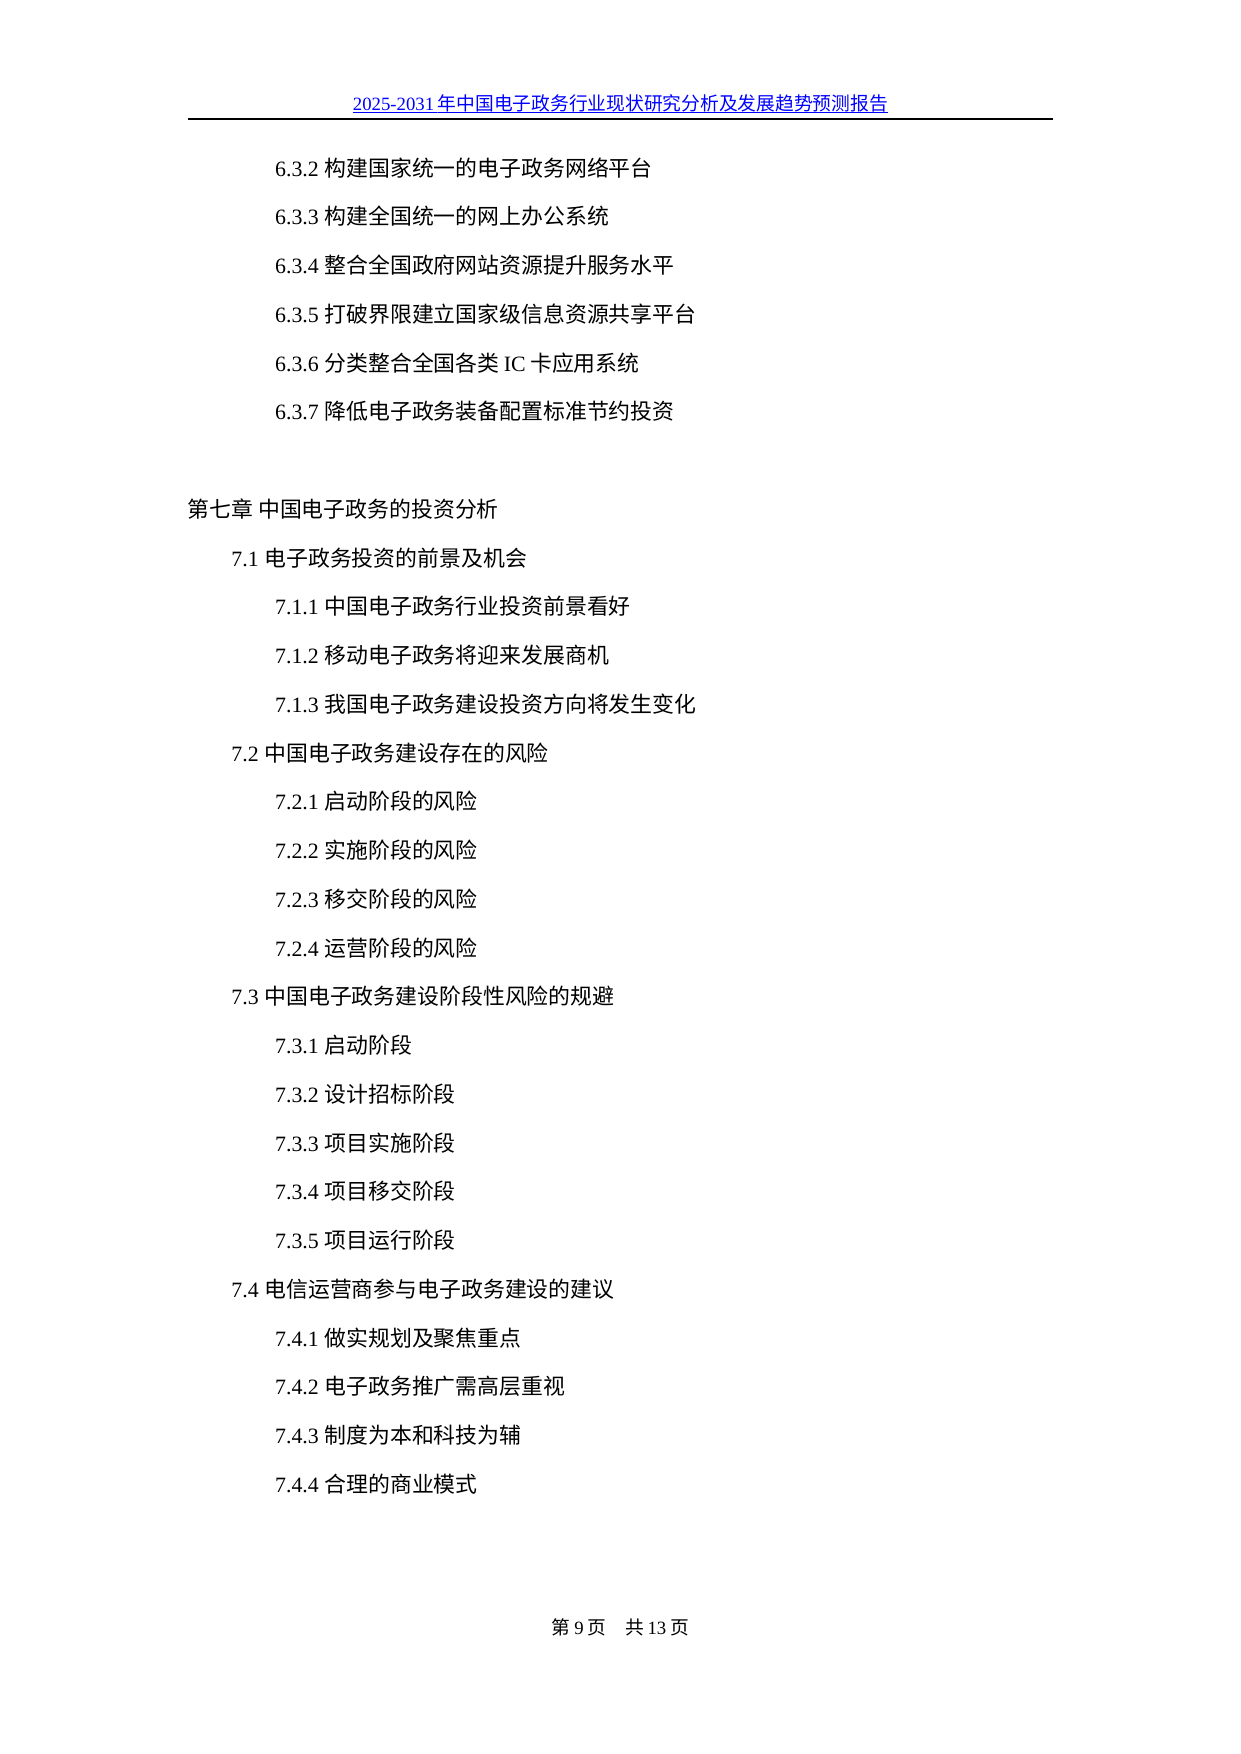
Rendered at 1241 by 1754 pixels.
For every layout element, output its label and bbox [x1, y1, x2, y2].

text [187, 150, 1053, 1499]
